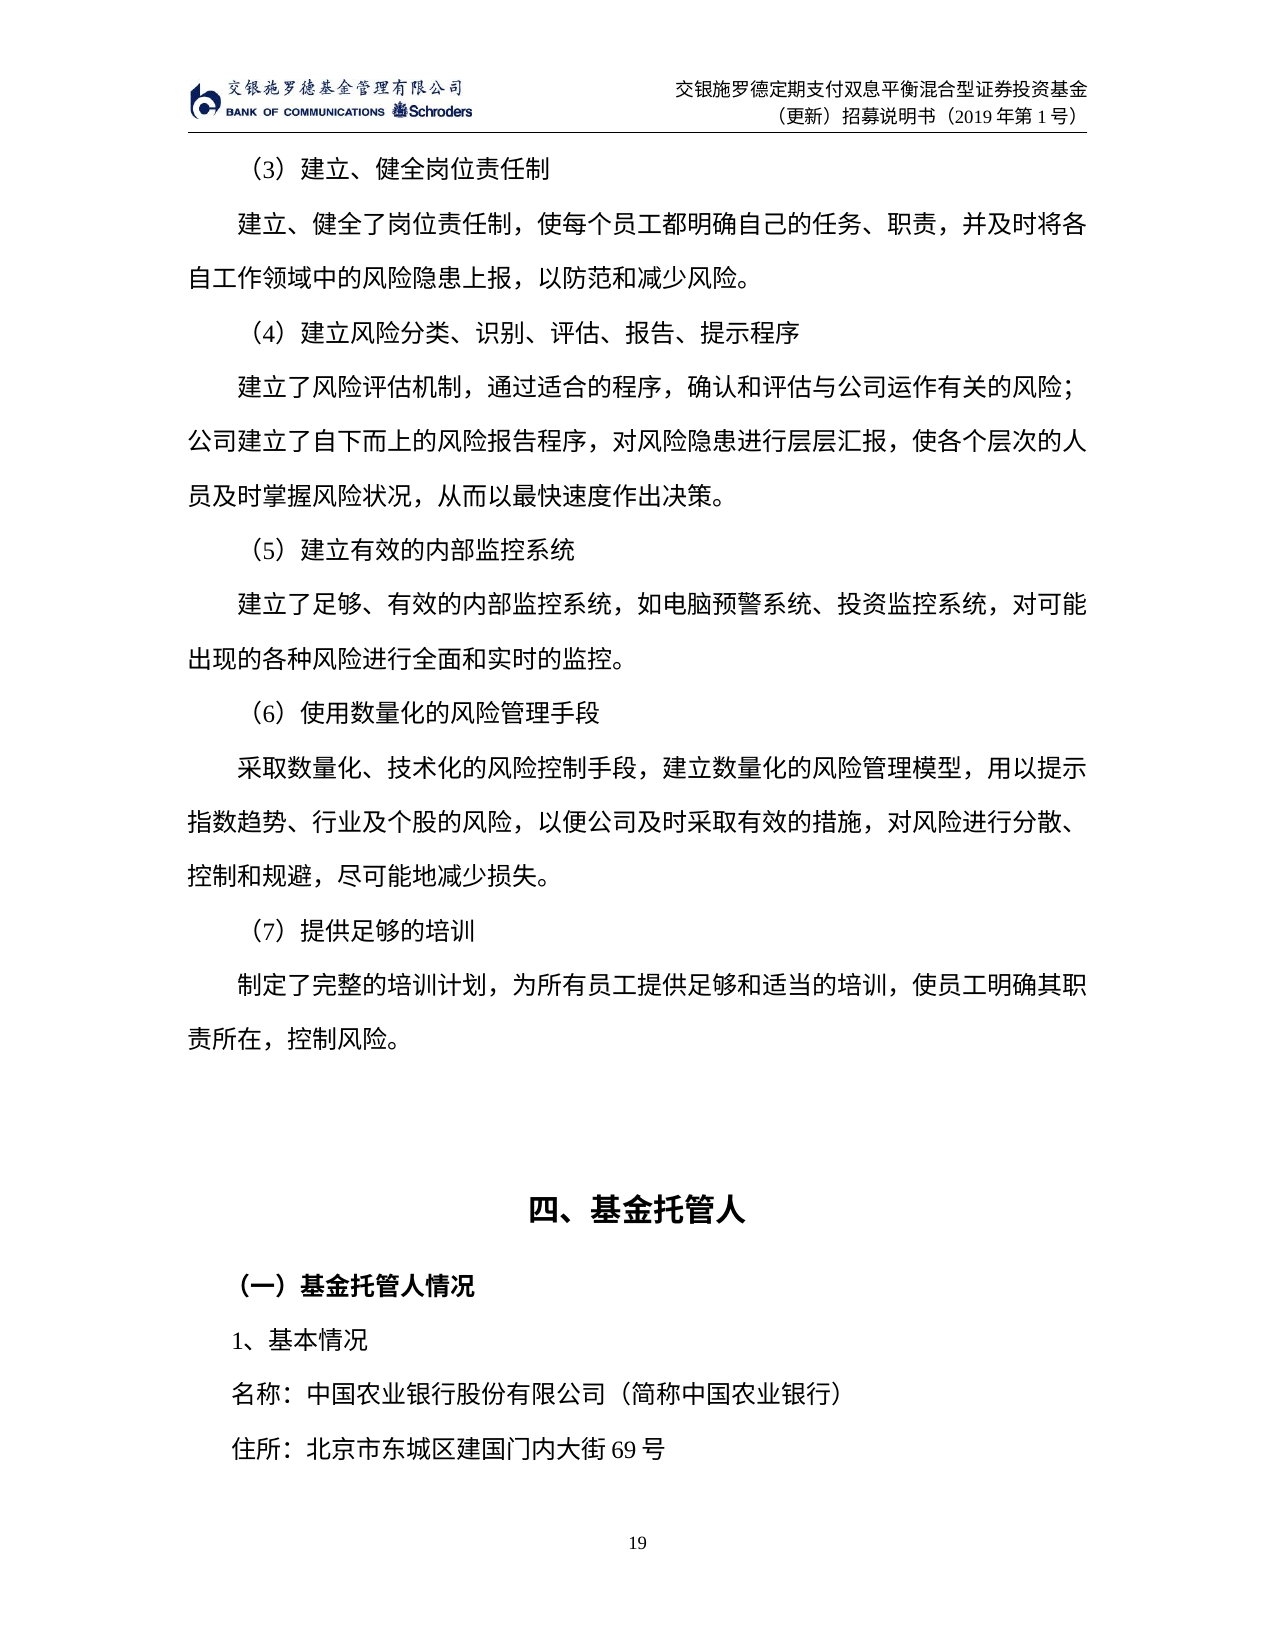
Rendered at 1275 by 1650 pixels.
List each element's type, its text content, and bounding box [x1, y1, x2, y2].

text （7）提供足够的培训 [187, 911, 1087, 947]
text （4）建立风险分类、识别、评估、报告、提示程序 [187, 313, 1087, 349]
text 名称：中国农业银行股份有限公司（简称中国农业银行） [187, 1375, 1087, 1411]
text 建立、健全了岗位责任制，使每个员工都明确自己的任务、职责，并及时将各自工作领域中的风险隐患上报，以防范和减少风险。 [187, 204, 1087, 295]
text 1、基本情况 [187, 1320, 1087, 1357]
text （6）使用数量化的风险管理手段 [187, 694, 1087, 730]
text （5）建立有效的内部监控系统 [187, 531, 1087, 567]
text （一）基金托管人情况 [187, 1266, 1087, 1302]
text （3）建立、健全岗位责任制 [187, 150, 1087, 186]
text 四、基金托管人 [187, 1186, 1087, 1231]
text 建立了足够、有效的内部监控系统，如电脑预警系统、投资监控系统，对可能出现的各种风险进行全面和实时的监控。 [187, 585, 1087, 676]
picture [190, 79, 472, 119]
text 住所：北京市东城区建国门内大街69号 [187, 1429, 1087, 1465]
text 制定了完整的培训计划，为所有员工提供足够和适当的培训，使员工明确其职责所在，控制风险。 [187, 966, 1087, 1056]
text 建立了风险评估机制，通过适合的程序，确认和评估与公司运作有关的风险；公司建立了自下而上的风险报告程序，对风险隐患进行层层汇报，使各个层次的人员及时掌握风险状况，从而以最快速度作出决策。 [187, 367, 1087, 512]
text 采取数量化、技术化的风险控制手段，建立数量化的风险管理模型，用以提示指数趋势、行业及个股的风险，以便公司及时采取有效的措施，对风险进行分散、控制和规避，尽可能地减少损失。 [187, 748, 1087, 893]
